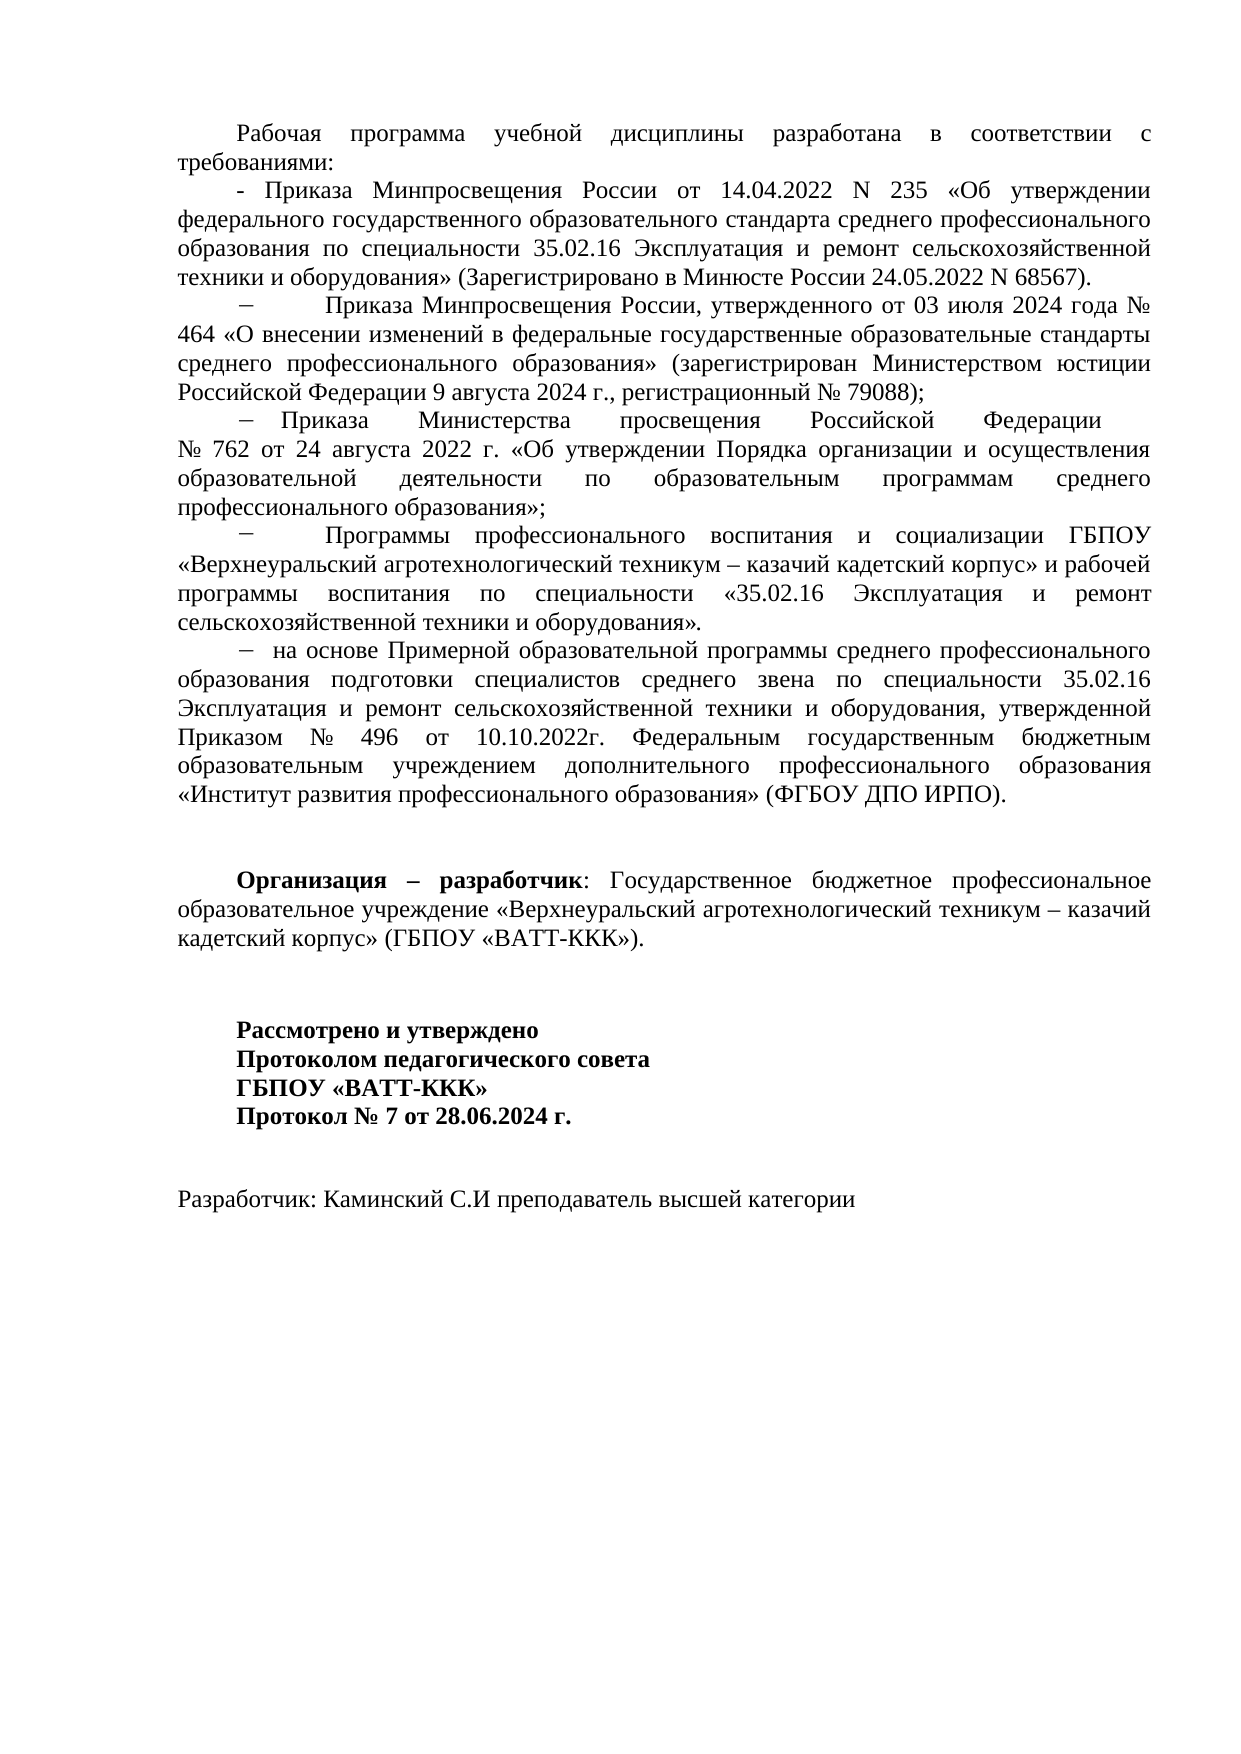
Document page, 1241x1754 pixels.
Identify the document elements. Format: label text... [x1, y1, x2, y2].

text Протокол № 7 от 28.06.2024 г. [177, 1101, 1152, 1130]
list Программы профессионального воспитания и социализации ГБПОУ «Верхнеуральский агротехнологический техникум – казачий кадетский корпус» и рабочей программы воспитания по специальности «35.02.16 Эксплуатация и ремонт сельскохозяйственной техники и оборудования». [177, 521, 1152, 636]
list Приказа Минпросвещения России, утвержденного от 03 июля 2024 года № 464 «О внесении изменений в федеральные государственные образовательные стандарты среднего профессионального образования» (зарегистрирован Министерством юстиции Российской Федерации 9 августа 2024 г., регистрационный № 79088); [177, 291, 1152, 406]
text Протоколом педагогического совета [177, 1044, 1152, 1073]
text - Приказа Минпросвещения России от 14.04.2022 N 235 «Об утверждении федерального государственного образовательного стандарта среднего профессионального образования по специальности 35.02.16 Эксплуатация и ремонт сельскохозяйственной техники и оборудования» (Зарегистрировано в Минюсте России 24.05.2022 N 68567). [177, 176, 1152, 291]
list на основе Примерной образовательной программы среднего профессионального образования подготовки специалистов среднего звена по специальности 35.02.16 Эксплуатация и ремонт сельскохозяйственной техники и оборудования, утвержденной Приказом № 496 от 10.10.2022г. Федеральным государственным бюджетным образовательным учреждением дополнительного профессионального образования «Институт развития профессионального образования» (ФГБОУ ДПО ИРПО). [177, 636, 1152, 808]
text Рассмотрено и утверждено [177, 1015, 1152, 1044]
list Приказа Министерства просвещения Российской Федерации № 762 от 24 августа 2022 г. «Об утверждении Порядка организации и осуществления образовательной деятельности по образовательным программам среднего профессионального образования»; [177, 406, 1152, 521]
text ГБПОУ «ВАТТ-ККК» [177, 1073, 1152, 1101]
text Рабочая программа учебной дисциплины разработана в соответствии с требованиями: [177, 118, 1152, 176]
text Организация – разработчик: Государственное бюджетное профессиональное образовательное учреждение «Верхнеуральский агротехнологический техникум – казачий кадетский корпус» (ГБПОУ «ВАТТ-ККК»). [177, 866, 1152, 952]
text Разработчик: Каминский С.И преподаватель высшей категории [177, 1184, 1152, 1213]
